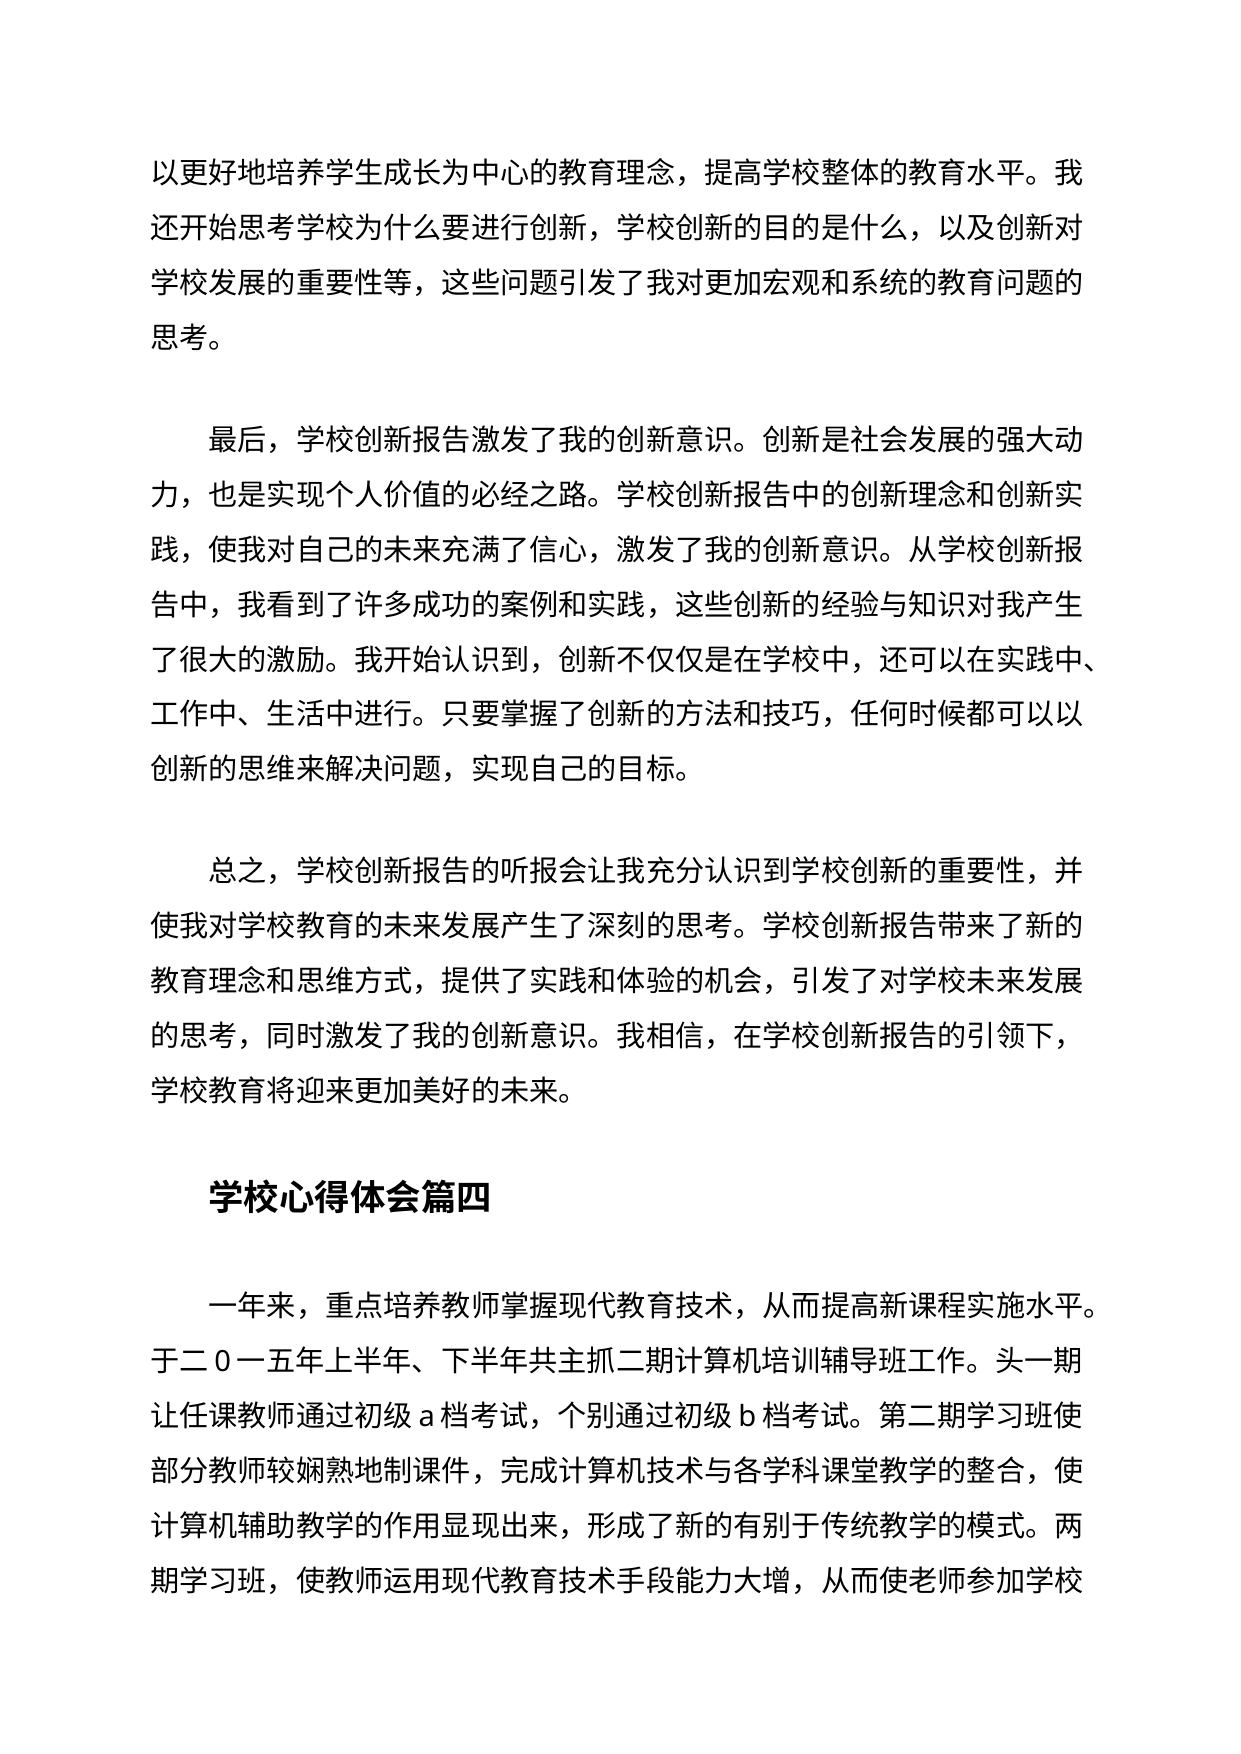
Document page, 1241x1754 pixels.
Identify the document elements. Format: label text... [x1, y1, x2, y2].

text 总之，学校创新报告的听报会让我充分认识到学校创新的重要性，并使我对学校教育的未来发展产生了深刻的思考。学校创新报告带来了新的教育理念和思维方式，提供了实践和体验的机会，引发了对学校未来发展的思考，同时激发了我的创新意识。我相信，在学校创新报告的引领下，学校教育将迎来更加美好的未来。 [150, 848, 1090, 1109]
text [150, 150, 1090, 357]
text 学校心得体会篇四 [150, 1169, 1090, 1220]
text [150, 1282, 1090, 1599]
text 最后，学校创新报告激发了我的创新意识。创新是社会发展的强大动力，也是实现个人价值的必经之路。学校创新报告中的创新理念和创新实践，使我对自己的未来充满了信心，激发了我的创新意识。从学校创新报告中，我看到了许多成功的案例和实践，这些创新的经验与知识对我产生了很大的激励。我开始认识到，创新不仅仅是在学校中，还可以在实践中、工作中、生活中进行。只要掌握了创新的方法和技巧，任何时候都可以以创新的思维来解决问题，实现自己的目标。 [150, 416, 1090, 788]
